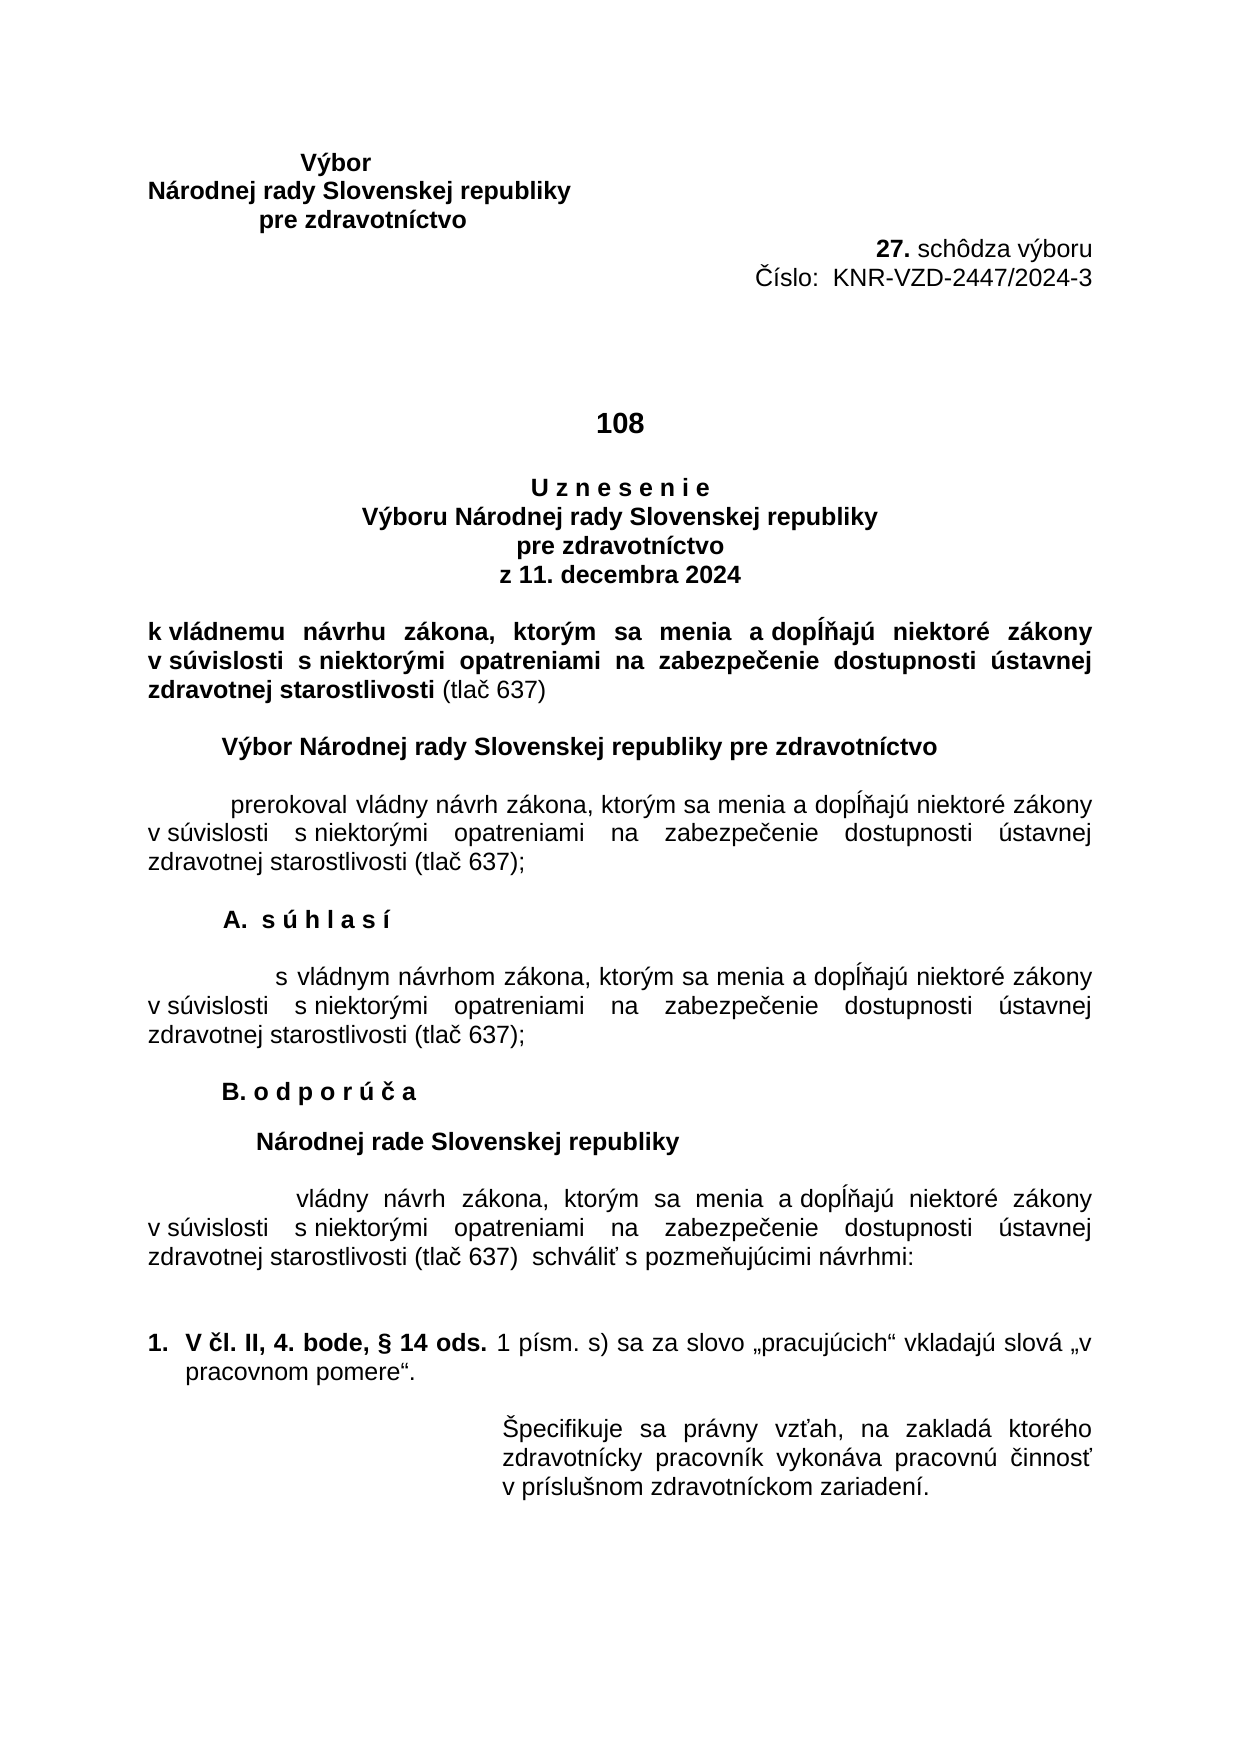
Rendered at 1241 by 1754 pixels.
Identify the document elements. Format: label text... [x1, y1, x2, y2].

text s vládnym návrhom zákona, ktorým sa menia a dopĺňajú niektoré zákony v súvislosti s niektorými opatreniami na zabezpečenie dostupnosti ústavnej zdravotnej starostlivosti (tlač 637); [148, 962, 1093, 1048]
text A. s ú h l a s í [221, 905, 1093, 933]
text Národnej rady Slovenej republiky [148, 176, 1093, 205]
text z 11. decembra 2024 [148, 560, 1093, 588]
text k vládnemu návrhu zákona, ktorým sa menia a dopĺňajú niektoré zákony v súvislosti s niektorými opatreniami na zabezpečenie dostupnosti ústavnej zdravotnej starostlivosti (tlač 637) [148, 617, 1093, 703]
text Výboru Národnej rady Slovenej republiky [148, 502, 1093, 531]
text pre zdravotníctvo [148, 531, 1093, 560]
text U z n e s e n i e [148, 473, 1093, 502]
list V čl. II, 4. bode, § 14 ods. 1 písm. s) sa za slovo „pracujúcich“ vkladajú slová „v pracovnom pomere“. [148, 1328, 1093, 1386]
text Výbor Národnej rady Slovenskej republiky pre zdravotníctvo [148, 732, 1093, 761]
text prerokoval vládny návrh zákona, ktorým sa menia a dopĺňajú niektoré zákony v súvislosti s niektorými opatreniami na zabezpečenie dostupnosti ústavnej zdravotnej starostlivosti (tlač 637); [148, 790, 1093, 876]
text B. o d p o r ú č a [148, 1077, 1093, 1106]
text Národnej rade Slovenskej republiky [148, 1127, 1093, 1156]
text 27. schôdza výboru [223, 234, 1093, 263]
text Špecifikuje sa právny vzťah, na zakladá ktorého zdravotnícky pracovník vykonáva pracovnú činnosť v príslušnom zdravotníckom zariadení. [502, 1414, 1093, 1501]
text Číslo: KNR-VZD-2447/2024-3 [223, 263, 1093, 291]
text 108 [148, 406, 1093, 440]
text vládny návrh zákona, ktorým sa menia a dopĺňajú niektoré zákony v súvislosti s niektorými opatreniami na zabezpečenie dostupnosti ústavnej zdravotnej starostlivosti (tlač 637) schváliť s pozmeňujúcimi návrhmi: [148, 1184, 1093, 1271]
text Výbor [148, 148, 1093, 176]
text pre zdravotníctvo [148, 205, 1093, 234]
